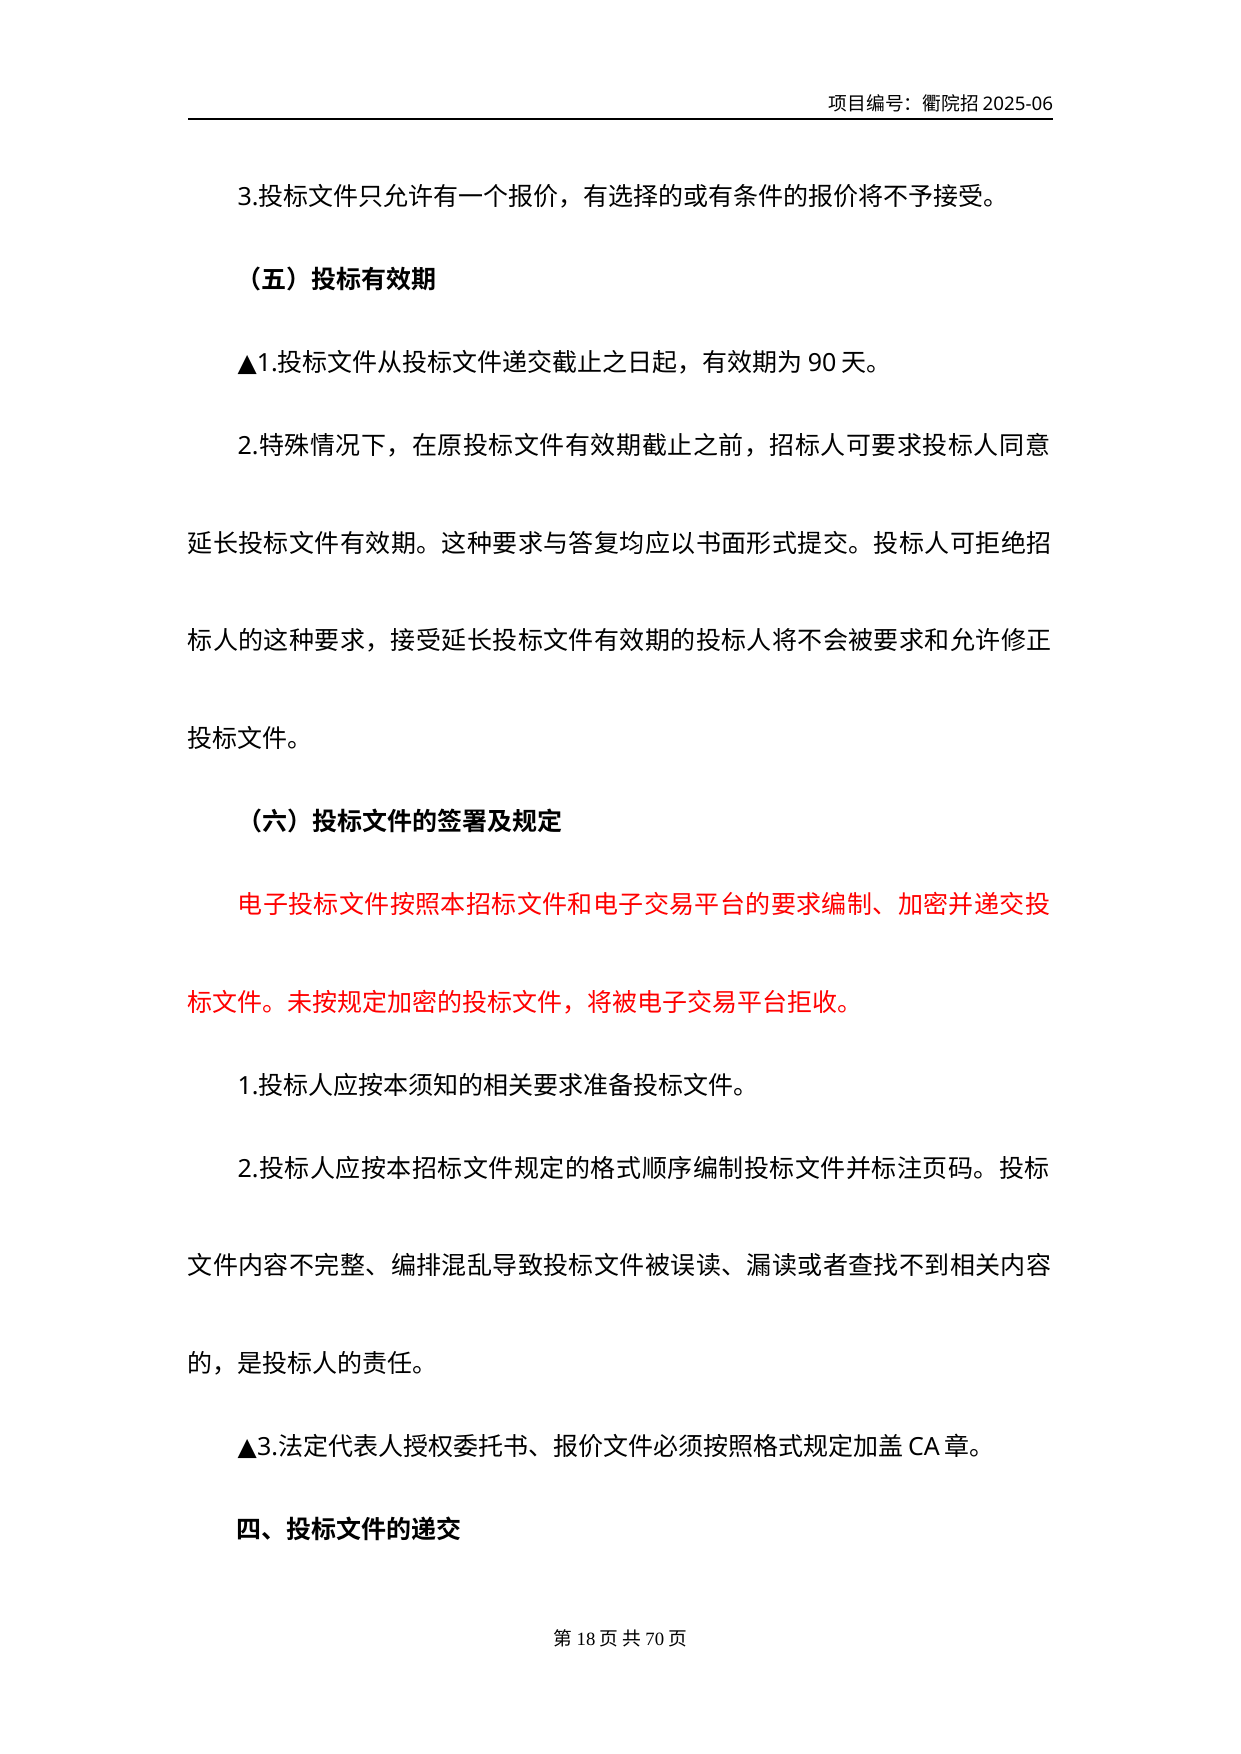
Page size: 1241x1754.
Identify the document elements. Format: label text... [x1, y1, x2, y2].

text 四、投标文件的递交 [237, 1495, 1053, 1560]
text 1.投标人应按本须知的相关要求准备投标文件。 [187, 1051, 1053, 1116]
text （六）投标文件的签署及规定 [187, 787, 1053, 852]
text ▲3.法定代表人授权委托书、报价文件必须按照格式规定加盖CA章。 [187, 1412, 1053, 1477]
text （五）投标有效期 [187, 245, 1053, 310]
text 2.特殊情况下，在原投标文件有效期截止之前，招标人可要求投标人同意延长投标文件有效期。这种要求与答复均应以书面形式提交。投标人可拒绝招标人的这种要求，接受延长投标文件有效期的投标人将不会被要求和允许修正投标文件。 [187, 411, 1053, 769]
text 3.投标文件只允许有一个报价，有选择的或有条件的报价将不予接受。 [187, 162, 1053, 227]
text ▲1.投标文件从投标文件递交截止之日起，有效期为90天。 [187, 328, 1053, 393]
text 电子投标文件按照本招标文件和电子交易平台的要求编制、加密并递交投标文件。未按规定加密的投标文件，将被电子交易平台拒收。 [187, 870, 1053, 1033]
text 2.投标人应按本招标文件规定的格式顺序编制投标文件并标注页码。投标文件内容不完整、编排混乱导致投标文件被误读、漏读或者查找不到相关内容的，是投标人的责任。 [187, 1134, 1053, 1394]
